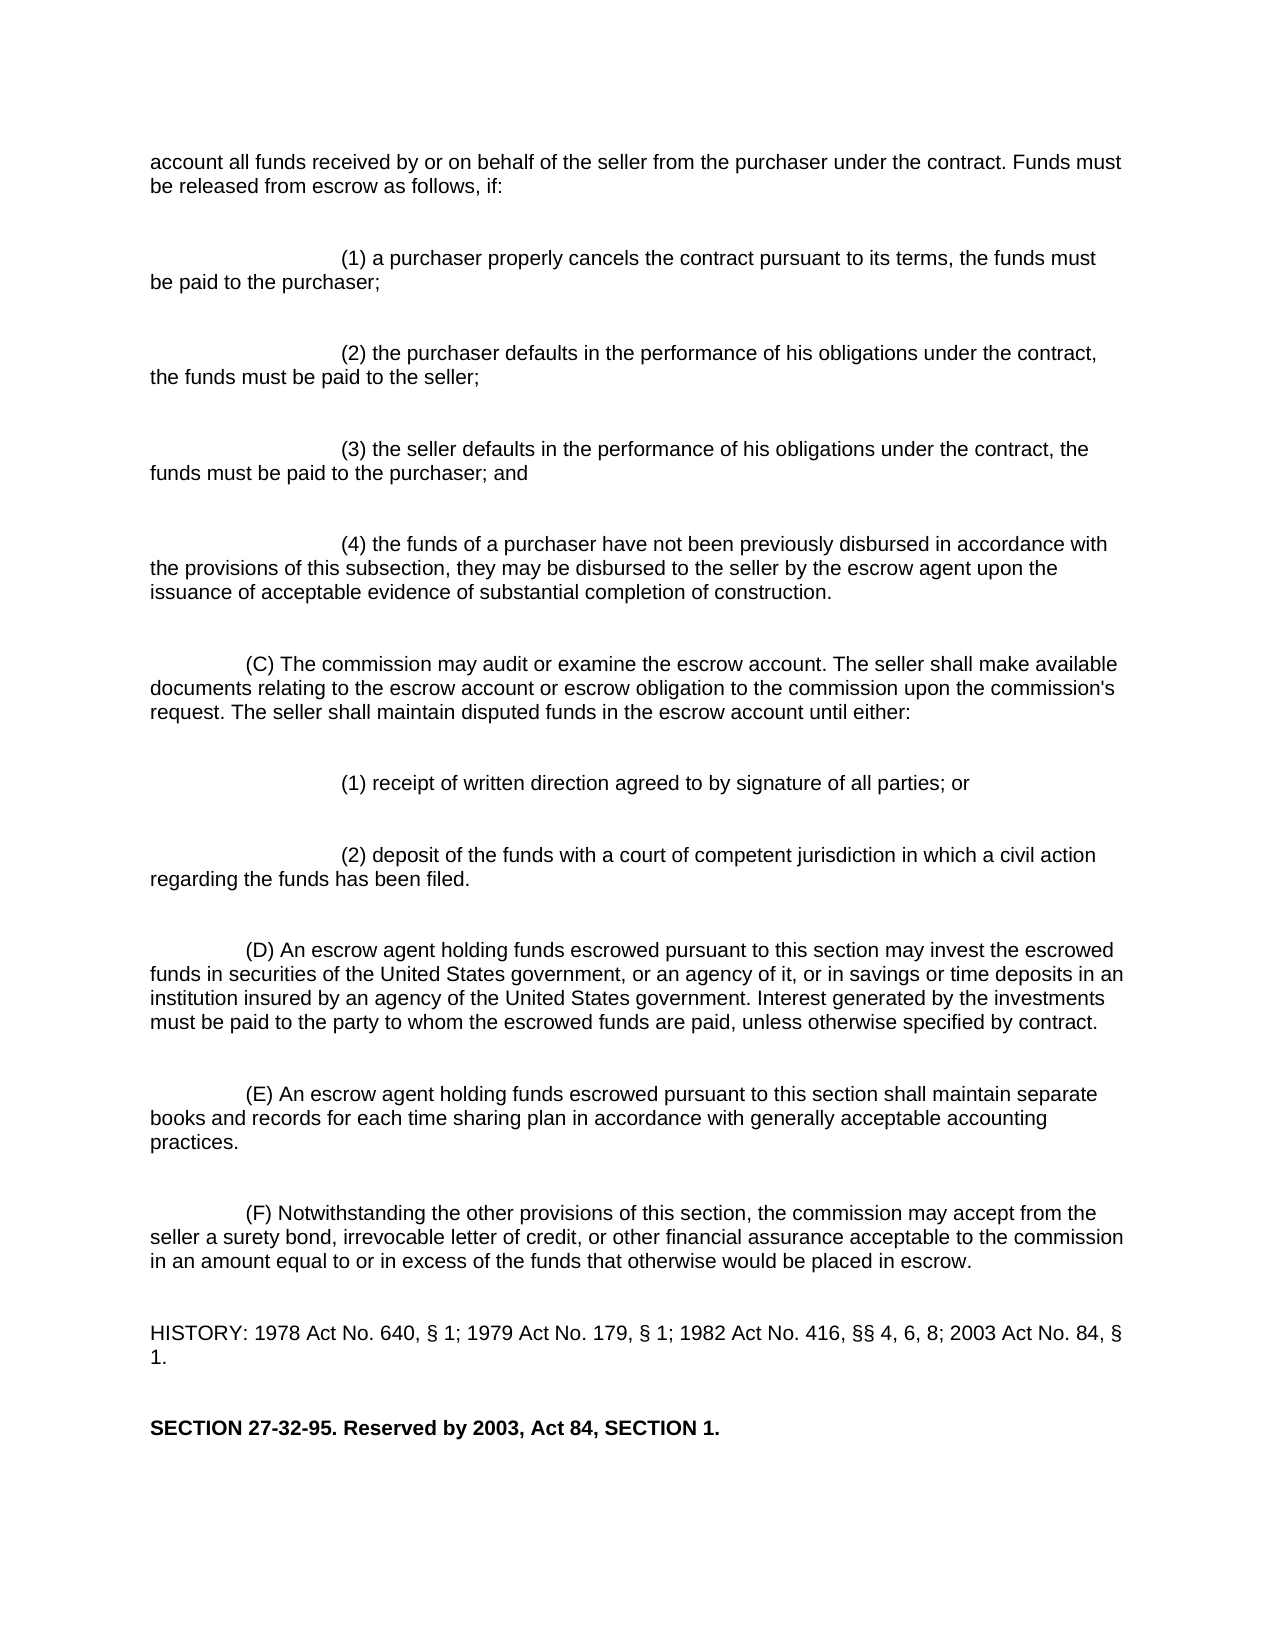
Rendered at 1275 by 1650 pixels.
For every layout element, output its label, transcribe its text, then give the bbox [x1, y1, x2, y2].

text HISTORY: 1978 Act No. 640, § 1; 1979 Act No. 179, § 1; 1982 Act No. 416, §§ 4, 6, 8; 2003 Act No. 84, § 1. [150, 1321, 1125, 1392]
text (C) The commission may audit or examine the escrow account. The seller shall make available documents relating to the escrow account or escrow obligation to the commission upon the commission's request. The seller shall maintain disputed funds in the escrow account until either: [150, 652, 1125, 747]
text (F) Notwithstanding the other provisions of this section, the commission may accept from the seller a surety bond, irrevocable letter of credit, or other financial assurance acceptable to the commission in an amount equal to or in excess of the funds that otherwise would be placed in escrow. [150, 1201, 1125, 1297]
text (2) deposit of the funds with a court of competent jurisdiction in which a civil action regarding the funds has been filed. [150, 843, 1125, 914]
text (E) An escrow agent holding funds escrowed pursuant to this section shall maintain separate books and records for each time sharing plan in accordance with generally acceptable accounting practices. [150, 1082, 1125, 1177]
text (1) a purchaser properly cancels the contract pursuant to its terms, the funds must be paid to the purchaser; [150, 246, 1125, 317]
text (2) the purchaser defaults in the performance of his obligations under the contract, the funds must be paid to the seller; [150, 341, 1125, 413]
text (4) the funds of a purchaser have not been previously disbursed in accordance with the provisions of this subsection, they may be disbursed to the seller by the escrow agent upon the issuance of acceptable evidence of substantial completion of construction. [150, 532, 1125, 628]
text (3) the seller defaults in the performance of his obligations under the contract, the funds must be paid to the purchaser; and [150, 437, 1125, 508]
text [150, 150, 1125, 222]
text (1) receipt of written direction agreed to by signature of all parties; or [150, 771, 1125, 819]
text SECTION 27-32-95. Reserved by 2003, Act 84, SECTION 1. [150, 1416, 1125, 1464]
text (D) An escrow agent holding funds escrowed pursuant to this section may invest the escrowed funds in securities of the United States government, or an agency of it, or in savings or time deposits in an institution insured by an agency of the United States government. Interest generated by the investments must be paid to the party to whom the escrowed funds are paid, unless otherwise specified by contract. [150, 938, 1125, 1058]
